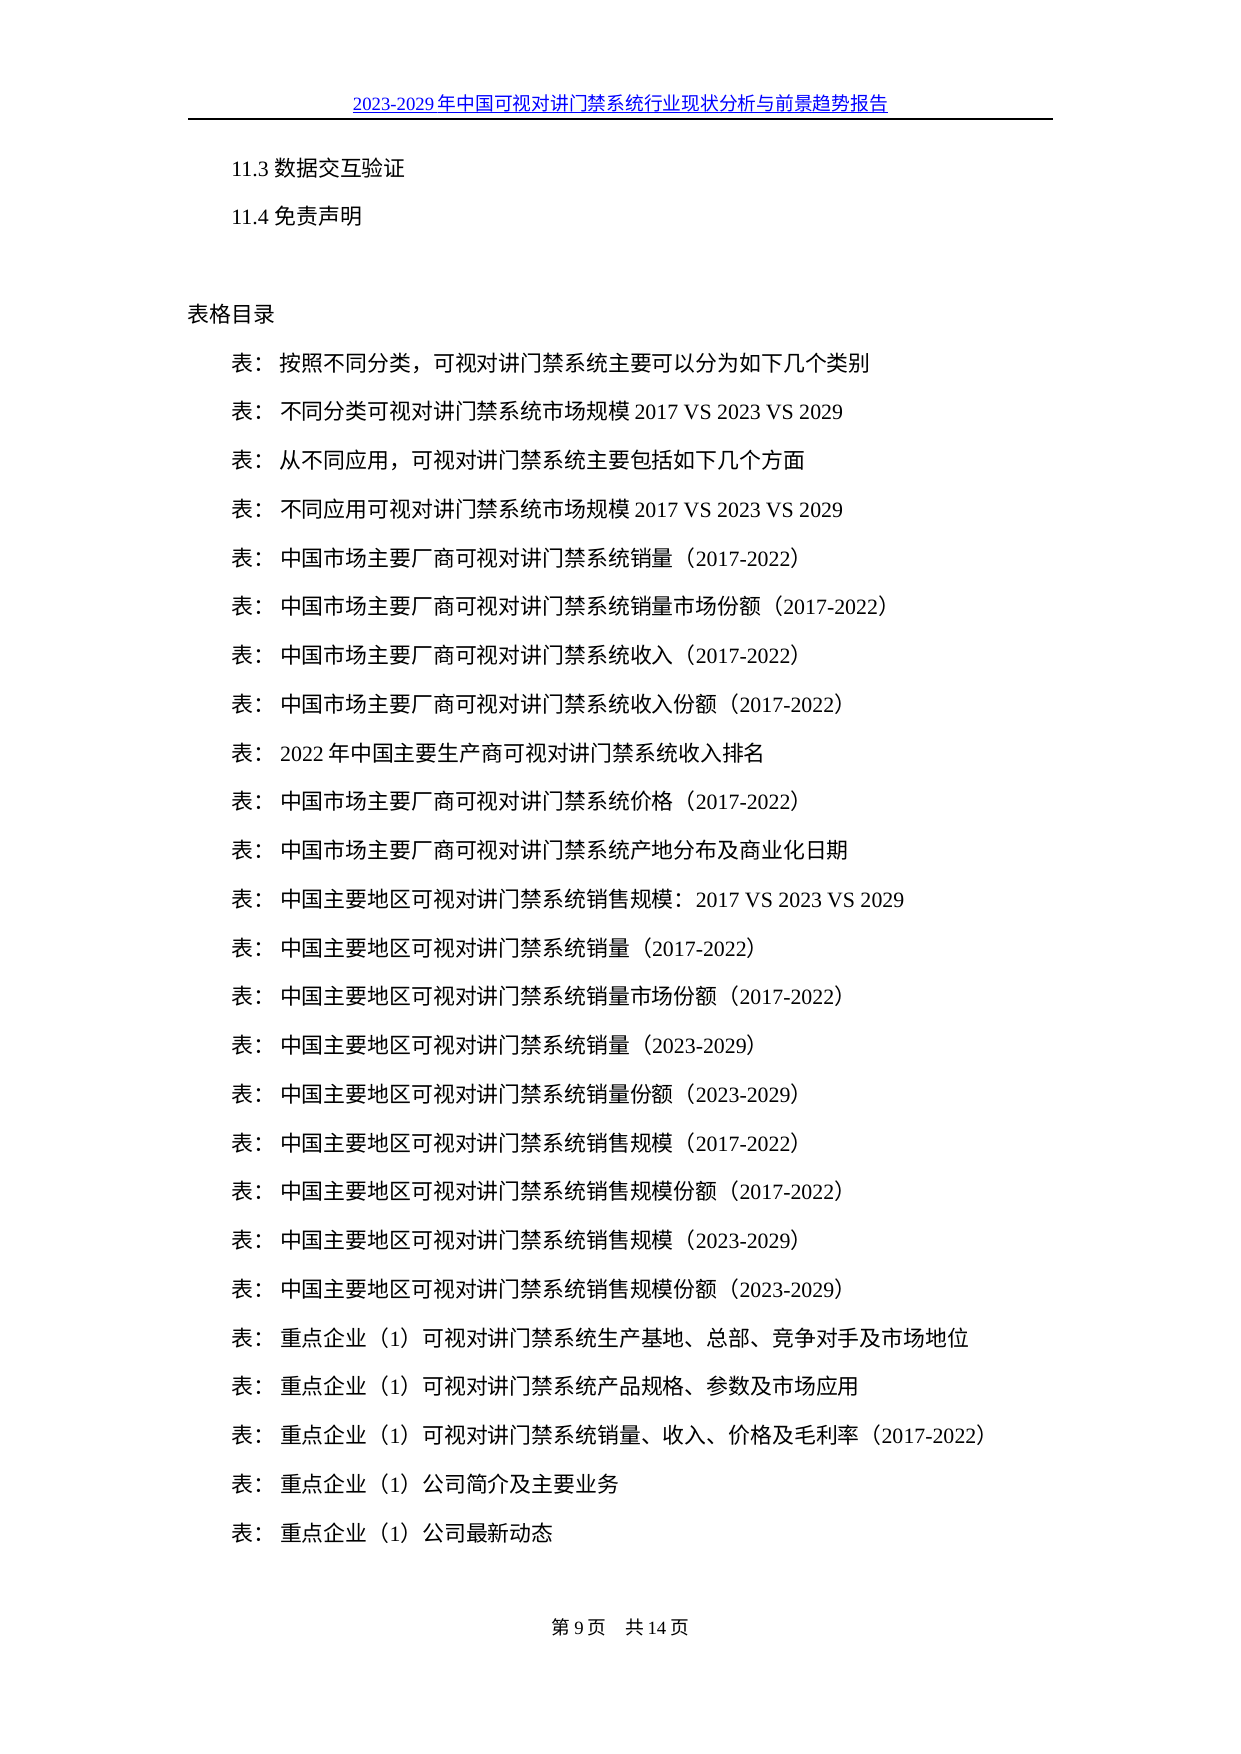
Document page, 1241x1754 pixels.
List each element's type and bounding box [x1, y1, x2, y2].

text [187, 150, 1053, 1548]
